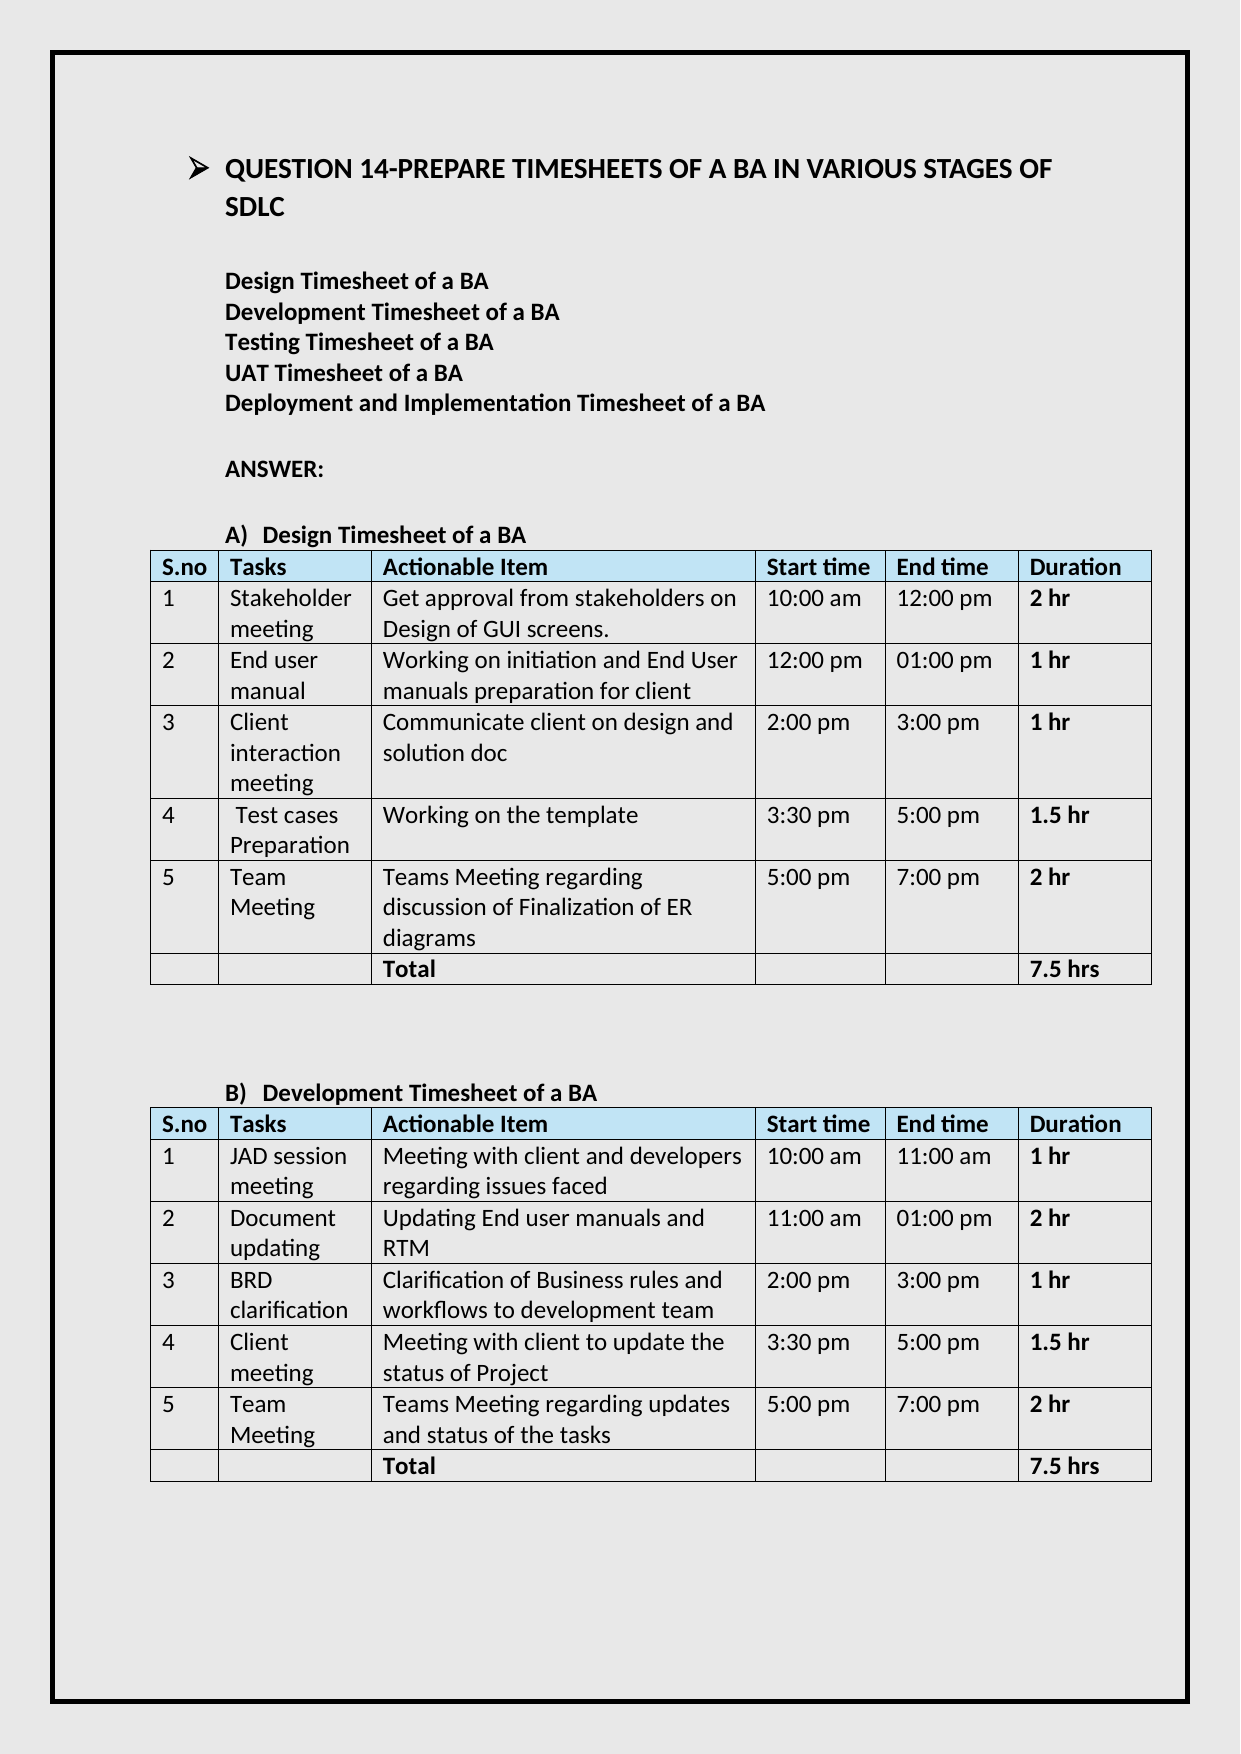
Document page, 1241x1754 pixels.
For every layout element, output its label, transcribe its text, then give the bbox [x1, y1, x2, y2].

table_cell 5:00 pm [886, 1326, 1018, 1387]
table_cell 2:00 pm [756, 706, 885, 798]
table_cell 12:00 pm [886, 582, 1018, 643]
table_cell BRD clarification [219, 1264, 371, 1325]
list Design Timesheet of a BA [225, 519, 1090, 549]
table_cell Teams Meeting regarding updates and status of the tasks [372, 1388, 755, 1449]
table_cell 2:00 pm [756, 1264, 885, 1325]
list Deployment and Implementation Timesheet of a BA [225, 387, 1090, 418]
table_cell [151, 954, 218, 984]
table_cell 4 [151, 1326, 218, 1387]
table_cell 5:00 pm [756, 861, 885, 953]
table_cell 1 hr [1019, 1264, 1151, 1325]
table_cell Document updating [219, 1202, 371, 1263]
table_cell Total [372, 954, 755, 984]
table_cell 5:00 pm [886, 799, 1018, 860]
table_cell [219, 1450, 371, 1481]
table_cell 3:00 pm [886, 706, 1018, 798]
table_cell Total [372, 1450, 755, 1481]
table_cell [756, 1450, 885, 1481]
table_cell 11:00 am [886, 1140, 1018, 1201]
table_cell Communicate client on design and solution doc [372, 706, 755, 798]
table_cell Teams Meeting regarding discussion of Finalization of ER diagrams [372, 861, 755, 953]
table_cell [886, 954, 1018, 984]
table_cell 1 [151, 1140, 218, 1201]
table_cell [756, 954, 885, 984]
table_cell Client interaction meeting [219, 706, 371, 798]
list Testing Timesheet of a BA [225, 326, 1090, 357]
list Design Timesheet of a BA [225, 265, 1090, 296]
table_cell 3 [151, 1264, 218, 1325]
table_header End time [886, 551, 1018, 581]
table_cell 01:00 pm [886, 1202, 1018, 1263]
table_header End time [886, 1108, 1018, 1139]
table_cell End user manual [219, 644, 371, 705]
table_cell 1.5 hr [1019, 1326, 1151, 1387]
table_cell 2 hr [1019, 861, 1151, 953]
table_cell 11:00 am [756, 1202, 885, 1263]
list UAT Timesheet of a BA [225, 357, 1090, 387]
list ANSWER: [225, 453, 1090, 484]
table_cell 7:00 pm [886, 1388, 1018, 1449]
table_cell Working on initiation and End User manuals preparation for client [372, 644, 755, 705]
table_cell 3:00 pm [886, 1264, 1018, 1325]
table_cell 01:00 pm [886, 644, 1018, 705]
table_cell 2 hr [1019, 582, 1151, 643]
table_cell [886, 1450, 1018, 1481]
table_cell [219, 954, 371, 984]
table_cell Clarification of Business rules and workflows to development team [372, 1264, 755, 1325]
table_cell Meeting with client to update the status of Project [372, 1326, 755, 1387]
table_header S.no [151, 551, 218, 581]
table_cell 4 [151, 799, 218, 860]
table_cell 5:00 pm [756, 1388, 885, 1449]
table_header Duration [1019, 1108, 1151, 1139]
table_cell Get approval from stakeholders on Design of GUI screens. [372, 582, 755, 643]
table_cell 3:30 pm [756, 1326, 885, 1387]
list Development Timesheet of a BA [225, 296, 1090, 326]
table_cell 1.5 hr [1019, 799, 1151, 860]
table_cell JAD session meeting [219, 1140, 371, 1201]
table_cell Working on the template [372, 799, 755, 860]
table_cell 2 [151, 644, 218, 705]
table_header Duration [1019, 551, 1151, 581]
table_cell 2 [151, 1202, 218, 1263]
table_cell 10:00 am [756, 582, 885, 643]
table_cell 2 hr [1019, 1202, 1151, 1263]
list Development Timesheet of a BA [225, 1077, 1090, 1107]
table_cell Updating End user manuals and RTM [372, 1202, 755, 1263]
table_cell 1 hr [1019, 644, 1151, 705]
table_cell 2 hr [1019, 1388, 1151, 1449]
table_cell 12:00 pm [756, 644, 885, 705]
table_cell Team Meeting [219, 1388, 371, 1449]
table_header Start time [756, 1108, 885, 1139]
table_cell Stakeholder meeting [219, 582, 371, 643]
table_cell Test cases Preparation [219, 799, 371, 860]
table_cell 3 [151, 706, 218, 798]
table_cell 5 [151, 1388, 218, 1449]
table_cell Meeting with client and developers regarding issues faced [372, 1140, 755, 1201]
table_cell 7:00 pm [886, 861, 1018, 953]
table_cell 1 hr [1019, 706, 1151, 798]
table_header Actionable Item [372, 1108, 755, 1139]
table_cell 7.5 hrs [1019, 954, 1151, 984]
table_header S.no [151, 1108, 218, 1139]
table_cell 1 hr [1019, 1140, 1151, 1201]
table_cell [151, 1450, 218, 1481]
table_cell Client meeting [219, 1326, 371, 1387]
table_cell 1 [151, 582, 218, 643]
table_cell 5 [151, 861, 218, 953]
table_header Tasks [219, 551, 371, 581]
table_cell Team Meeting [219, 861, 371, 953]
table_cell 10:00 am [756, 1140, 885, 1201]
table_cell 7.5 hrs [1019, 1450, 1151, 1481]
table_header Start time [756, 551, 885, 581]
list QUESTION 14-PREPARE TIMESHEETS OF A BA IN VARIOUS STAGES OF SDLC [187, 150, 1090, 224]
table_header Tasks [219, 1108, 371, 1139]
table_cell 3:30 pm [756, 799, 885, 860]
table_header Actionable Item [372, 551, 755, 581]
